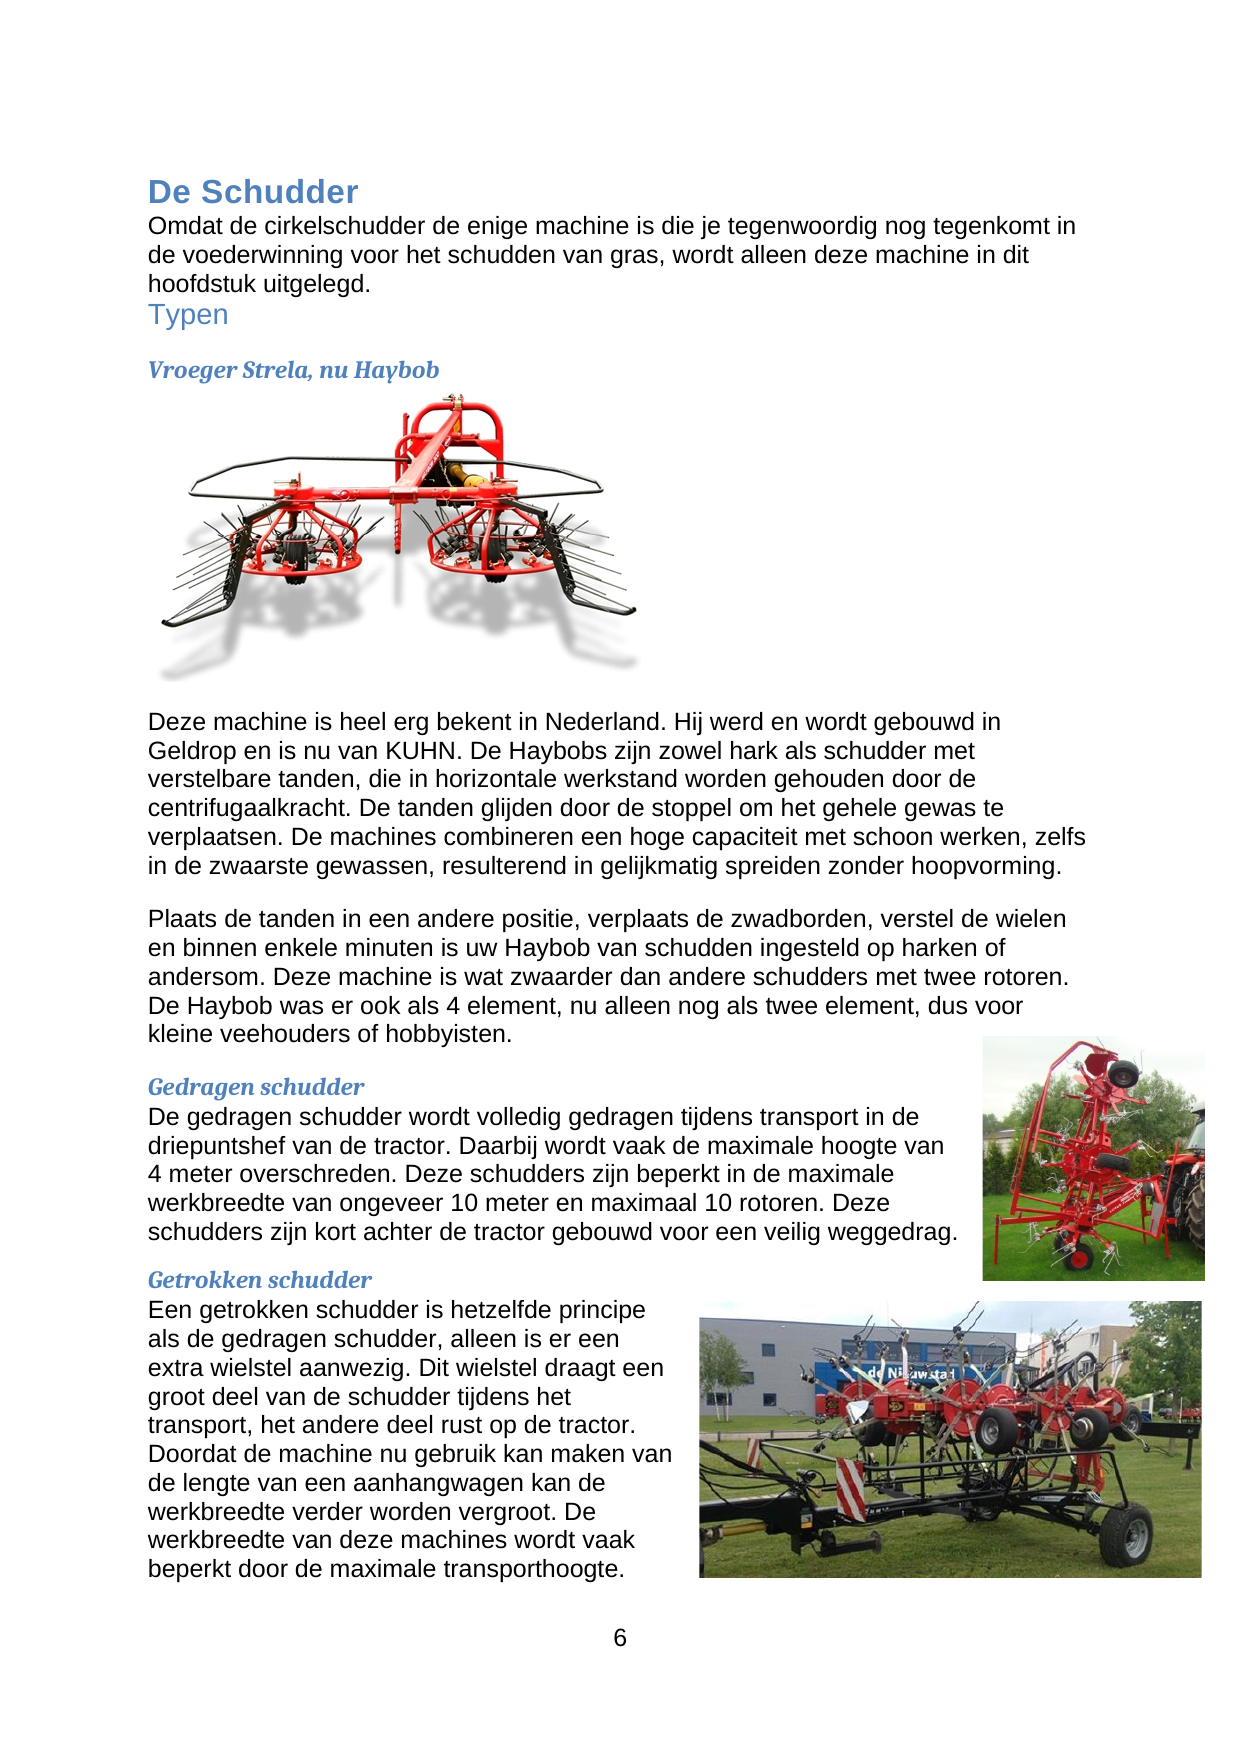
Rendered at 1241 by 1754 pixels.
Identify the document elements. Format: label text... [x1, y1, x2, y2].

text Plaats de tanden in een andere positie, verplaats de zwadborden, verstel de wielen en binnen enkele minuten is uw Haybob van schudden ingesteld op harken of andersom. Deze machine is wat zwaarder dan andere schudders met twee rotoren. De Haybob was er ook als 4 element, nu alleen nog als twee element, dus voor kleine veehouders of hobbyisten. [148, 904, 1093, 1048]
picture [982, 1036, 1205, 1281]
text De gedragen schudder wordt volledig gedragen tijdens transport in de driepuntshef van de tractor. Daarbij wordt vaak de maximale hoogte van 4 meter overschreden. Deze schudders zijn beperkt in de maximale werkbreedte van ongeveer 10 meter en maximaal 10 rotoren. Deze schudders zijn kort achter de tractor gebouwd voor een veilig weggedrag. [148, 1102, 982, 1246]
text Een getrokken schudder is hetzelfde principe als de gedragen schudder, alleen is er een extra wielstel aanwezig. Dit wielstel draagt een groot deel van de schudder tijdens het transport, het andere deel rust op de tractor. Doordat de machine nu gebruik kan maken van de lengte van een aanhangwagen kan de werkbreedte verder worden vergroot. De werkbreedte van deze machines wordt vaak beperkt door de maximale transporthoogte. [148, 1295, 1093, 1583]
text Omdat de cirkelschudder de enige machine is die je tegenwoordig nog tegenkomt in de voederwinning voor het schudden van gras, wordt alleen deze machine in dit hoofdstuk uitgelegd. [148, 211, 1093, 297]
subtitle Gedragen schudder [148, 1073, 982, 1102]
text Vroeger Strela, nu Haybob [148, 356, 1093, 384]
subtitle De Schudder [148, 173, 1093, 211]
picture [147, 388, 643, 682]
picture [699, 1301, 1202, 1578]
text Deze machine is heel erg bekent in Nederland. Hij werd en wordt gebouwd in Geldrop en is nu van KUHN. De Haybobs zijn zowel hark als schudder met verstelbare tanden, die in horizontale werkstand worden gehouden door de centrifugaalkracht. De tanden glijden door de stoppel om het gehele gewas te verplaatsen. De machines combineren een hoge capaciteit met schoon werken, zelfs in de zwaarste gewassen, resulterend in gelijkmatig spreiden zonder hoopvorming. [148, 707, 1093, 879]
subtitle Typen [148, 297, 1093, 331]
subtitle Getrokken schudder [148, 1266, 1093, 1295]
